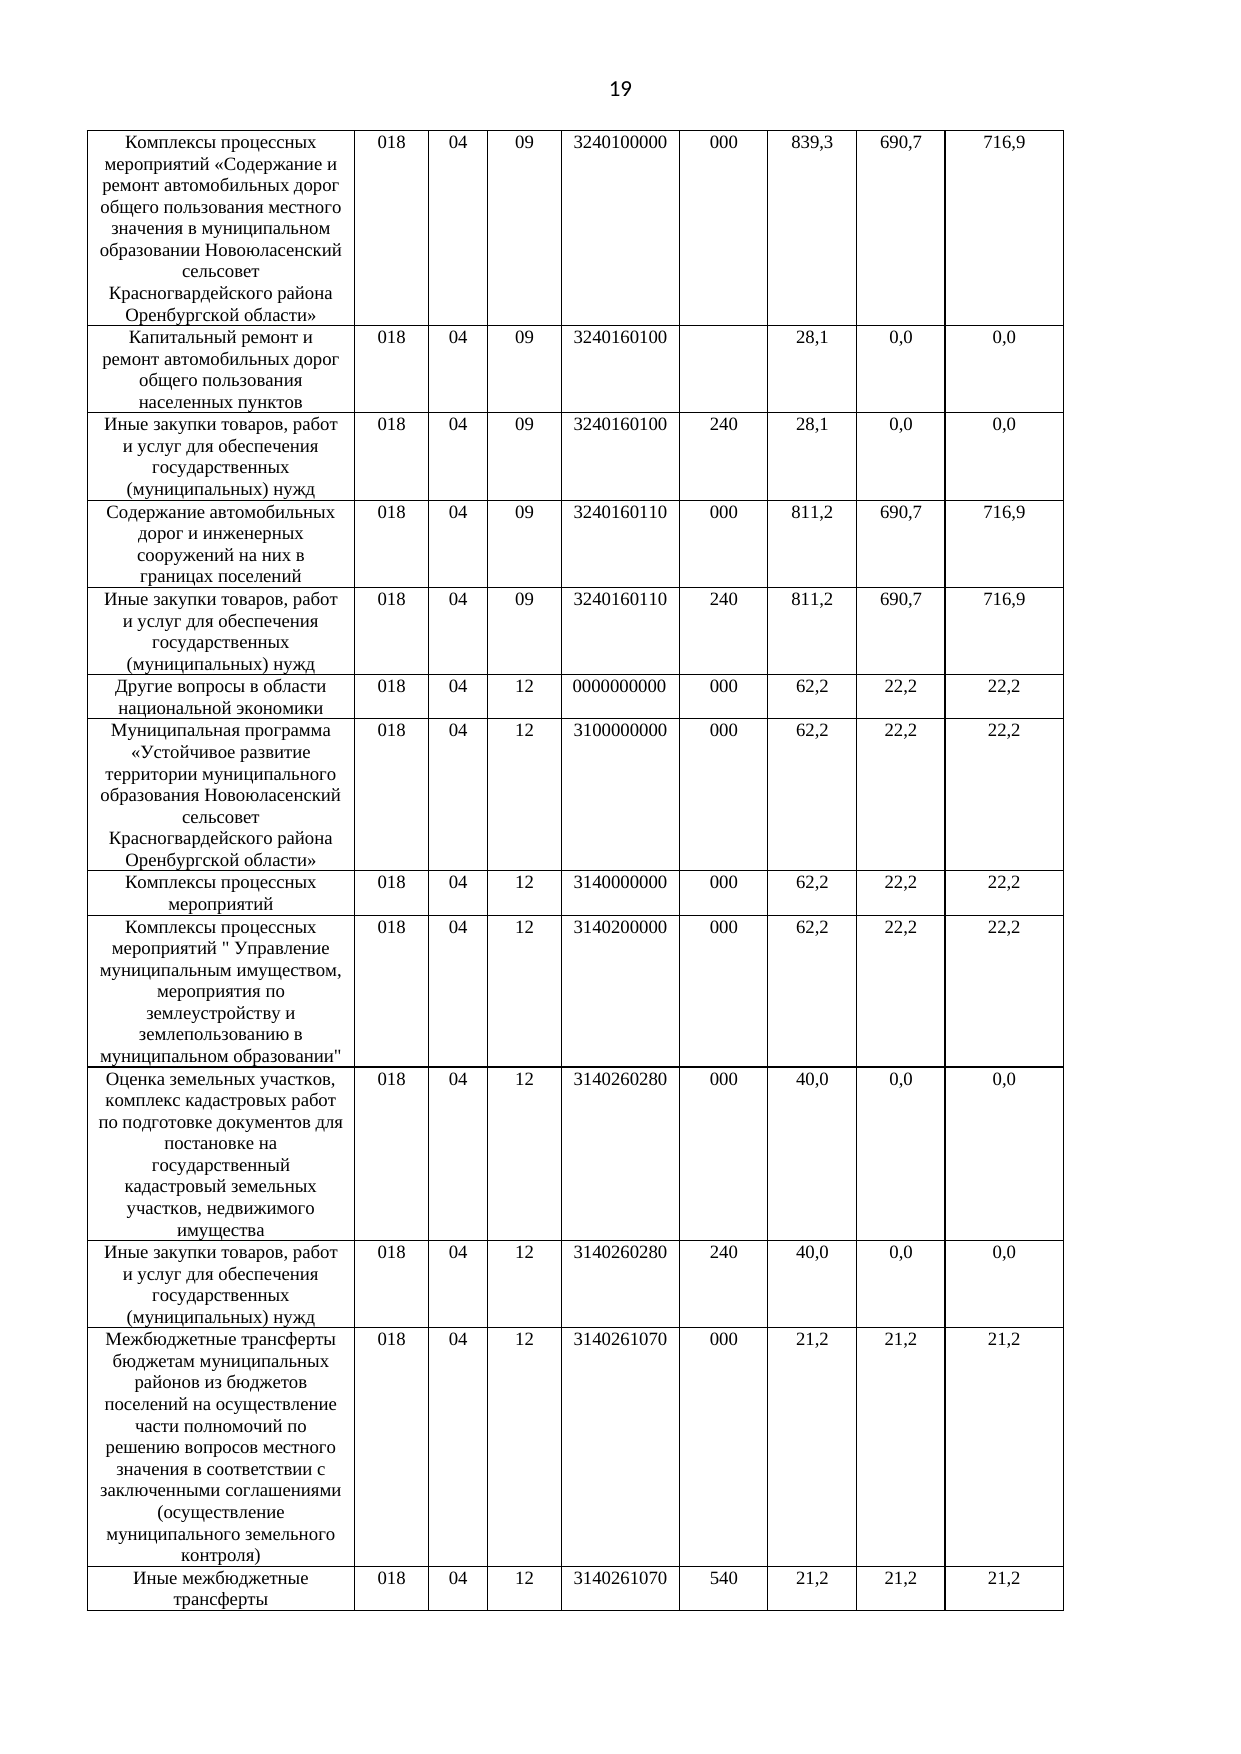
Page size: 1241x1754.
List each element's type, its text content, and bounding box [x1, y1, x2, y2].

table_cell 716,9 [946, 588, 1063, 674]
table_cell 40,0 [768, 1068, 856, 1240]
table_cell Иные закупки товаров, работ и услуг для обеспечения государственных (муниципальных) нужд [88, 1241, 354, 1327]
table_cell 839,3 [768, 131, 856, 325]
table_cell 0000000000 [562, 675, 679, 718]
table_cell 716,9 [946, 501, 1063, 587]
table_cell 000 [680, 719, 767, 870]
table_cell 0,0 [857, 326, 944, 412]
table_cell 018 [355, 675, 428, 718]
table_cell 018 [355, 588, 428, 674]
table_cell 22,2 [946, 719, 1063, 870]
table_cell 690,7 [857, 131, 944, 325]
table_cell 04 [429, 131, 487, 325]
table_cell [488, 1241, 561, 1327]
table_cell Иные закупки товаров, работ и услуг для обеспечения государственных (муниципальных) нужд [88, 413, 354, 499]
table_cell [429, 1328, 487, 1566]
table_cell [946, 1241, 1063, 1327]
table_cell 000 [680, 916, 767, 1066]
table_cell 22,2 [946, 871, 1063, 914]
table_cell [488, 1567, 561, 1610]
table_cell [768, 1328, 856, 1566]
table_cell 3140200000 [562, 916, 679, 1066]
table_cell 22,2 [857, 871, 944, 914]
table_cell 22,2 [857, 675, 944, 718]
table_cell Муниципальная программа «Устойчивое развитие территории муниципального образования Новоюласенский сельсовет Красногвардейского района Оренбургской области» [88, 719, 354, 870]
table_cell 62,2 [768, 916, 856, 1066]
table_cell 018 [355, 1068, 428, 1240]
table_cell 04 [429, 719, 487, 870]
table_cell 62,2 [768, 675, 856, 718]
table_cell 240 [680, 413, 767, 499]
table_cell 09 [488, 501, 561, 587]
table_cell 12 [488, 675, 561, 718]
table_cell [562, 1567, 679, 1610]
table_cell Комплексы процессных мероприятий [88, 871, 354, 914]
table_cell 04 [429, 1068, 487, 1240]
table_cell 018 [355, 1241, 428, 1327]
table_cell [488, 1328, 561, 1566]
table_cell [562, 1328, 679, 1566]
table_cell 690,7 [857, 501, 944, 587]
table_cell 0,0 [946, 1068, 1063, 1240]
table_cell 04 [429, 588, 487, 674]
table_cell 000 [680, 675, 767, 718]
table_cell 22,2 [857, 916, 944, 1066]
table_cell 018 [355, 719, 428, 870]
table_cell 0,0 [857, 413, 944, 499]
table_cell Капитальный ремонт и ремонт автомобильных дорог общего пользования населенных пунктов [88, 326, 354, 412]
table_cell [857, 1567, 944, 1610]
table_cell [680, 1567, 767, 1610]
table_cell 018 [355, 326, 428, 412]
table_cell 811,2 [768, 501, 856, 587]
table_cell 09 [488, 131, 561, 325]
table_cell Другие вопросы в области национальной экономики [88, 675, 354, 718]
table_cell 28,1 [768, 326, 856, 412]
table_cell 04 [429, 675, 487, 718]
table_cell Комплексы процессных мероприятий " Управление муниципальным имуществом, мероприятия по землеустройству и землепользованию в муниципальном образовании" [88, 916, 354, 1066]
table_cell 09 [488, 326, 561, 412]
table_cell 000 [680, 871, 767, 914]
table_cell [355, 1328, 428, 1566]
table_cell 04 [429, 916, 487, 1066]
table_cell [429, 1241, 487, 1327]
table_cell 811,2 [768, 588, 856, 674]
table_cell 000 [680, 131, 767, 325]
table_cell 018 [355, 871, 428, 914]
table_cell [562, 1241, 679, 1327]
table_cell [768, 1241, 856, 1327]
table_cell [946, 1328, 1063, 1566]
table_cell Оценка земельных участков, комплекс кадастровых работ по подготовке документов для постановке на государственный кадастровый земельных участков, недвижимого имущества [88, 1068, 354, 1240]
table_cell 000 [680, 1068, 767, 1240]
table_cell 12 [488, 1068, 561, 1240]
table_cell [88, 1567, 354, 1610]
table_cell 3240160100 [562, 326, 679, 412]
table_cell 240 [680, 588, 767, 674]
table_cell 3240160110 [562, 501, 679, 587]
table_cell 0,0 [946, 413, 1063, 499]
table_cell 0,0 [946, 326, 1063, 412]
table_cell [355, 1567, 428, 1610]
table_cell 28,1 [768, 413, 856, 499]
table_cell 12 [488, 719, 561, 870]
table_cell 0,0 [857, 1068, 944, 1240]
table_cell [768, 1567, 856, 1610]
table_cell 018 [355, 916, 428, 1066]
table_cell 3240100000 [562, 131, 679, 325]
table_cell 04 [429, 871, 487, 914]
table_cell 3240160110 [562, 588, 679, 674]
table_cell 018 [355, 501, 428, 587]
table_cell 22,2 [946, 916, 1063, 1066]
table_cell 04 [429, 326, 487, 412]
table_cell 62,2 [768, 719, 856, 870]
table_cell Содержание автомобильных дорог и инженерных сооружений на них в границах поселений [88, 501, 354, 587]
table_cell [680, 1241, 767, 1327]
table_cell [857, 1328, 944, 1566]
table_cell 690,7 [857, 588, 944, 674]
table_cell 04 [429, 501, 487, 587]
table_cell 12 [488, 916, 561, 1066]
table_cell Комплексы процессных мероприятий «Содержание и ремонт автомобильных дорог общего пользования местного значения в муниципальном образовании Новоюласенский сельсовет Красногвардейского района Оренбургской области» [88, 131, 354, 325]
table_cell 12 [488, 871, 561, 914]
table_cell 04 [429, 413, 487, 499]
table_cell 018 [355, 413, 428, 499]
table_cell 3140000000 [562, 871, 679, 914]
table_cell 3240160100 [562, 413, 679, 499]
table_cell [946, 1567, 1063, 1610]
table_cell 3100000000 [562, 719, 679, 870]
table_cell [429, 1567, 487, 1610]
table_cell 22,2 [857, 719, 944, 870]
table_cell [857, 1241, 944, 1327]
table_cell 09 [488, 588, 561, 674]
table_cell Иные закупки товаров, работ и услуг для обеспечения государственных (муниципальных) нужд [88, 588, 354, 674]
table_cell 3140260280 [562, 1068, 679, 1240]
table_cell 22,2 [946, 675, 1063, 718]
table_cell 09 [488, 413, 561, 499]
table_cell 018 [355, 131, 428, 325]
table_cell 716,9 [946, 131, 1063, 325]
table_cell [680, 326, 767, 412]
table_cell 000 [680, 501, 767, 587]
table_cell 62,2 [768, 871, 856, 914]
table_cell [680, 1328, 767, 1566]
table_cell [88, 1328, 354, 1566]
